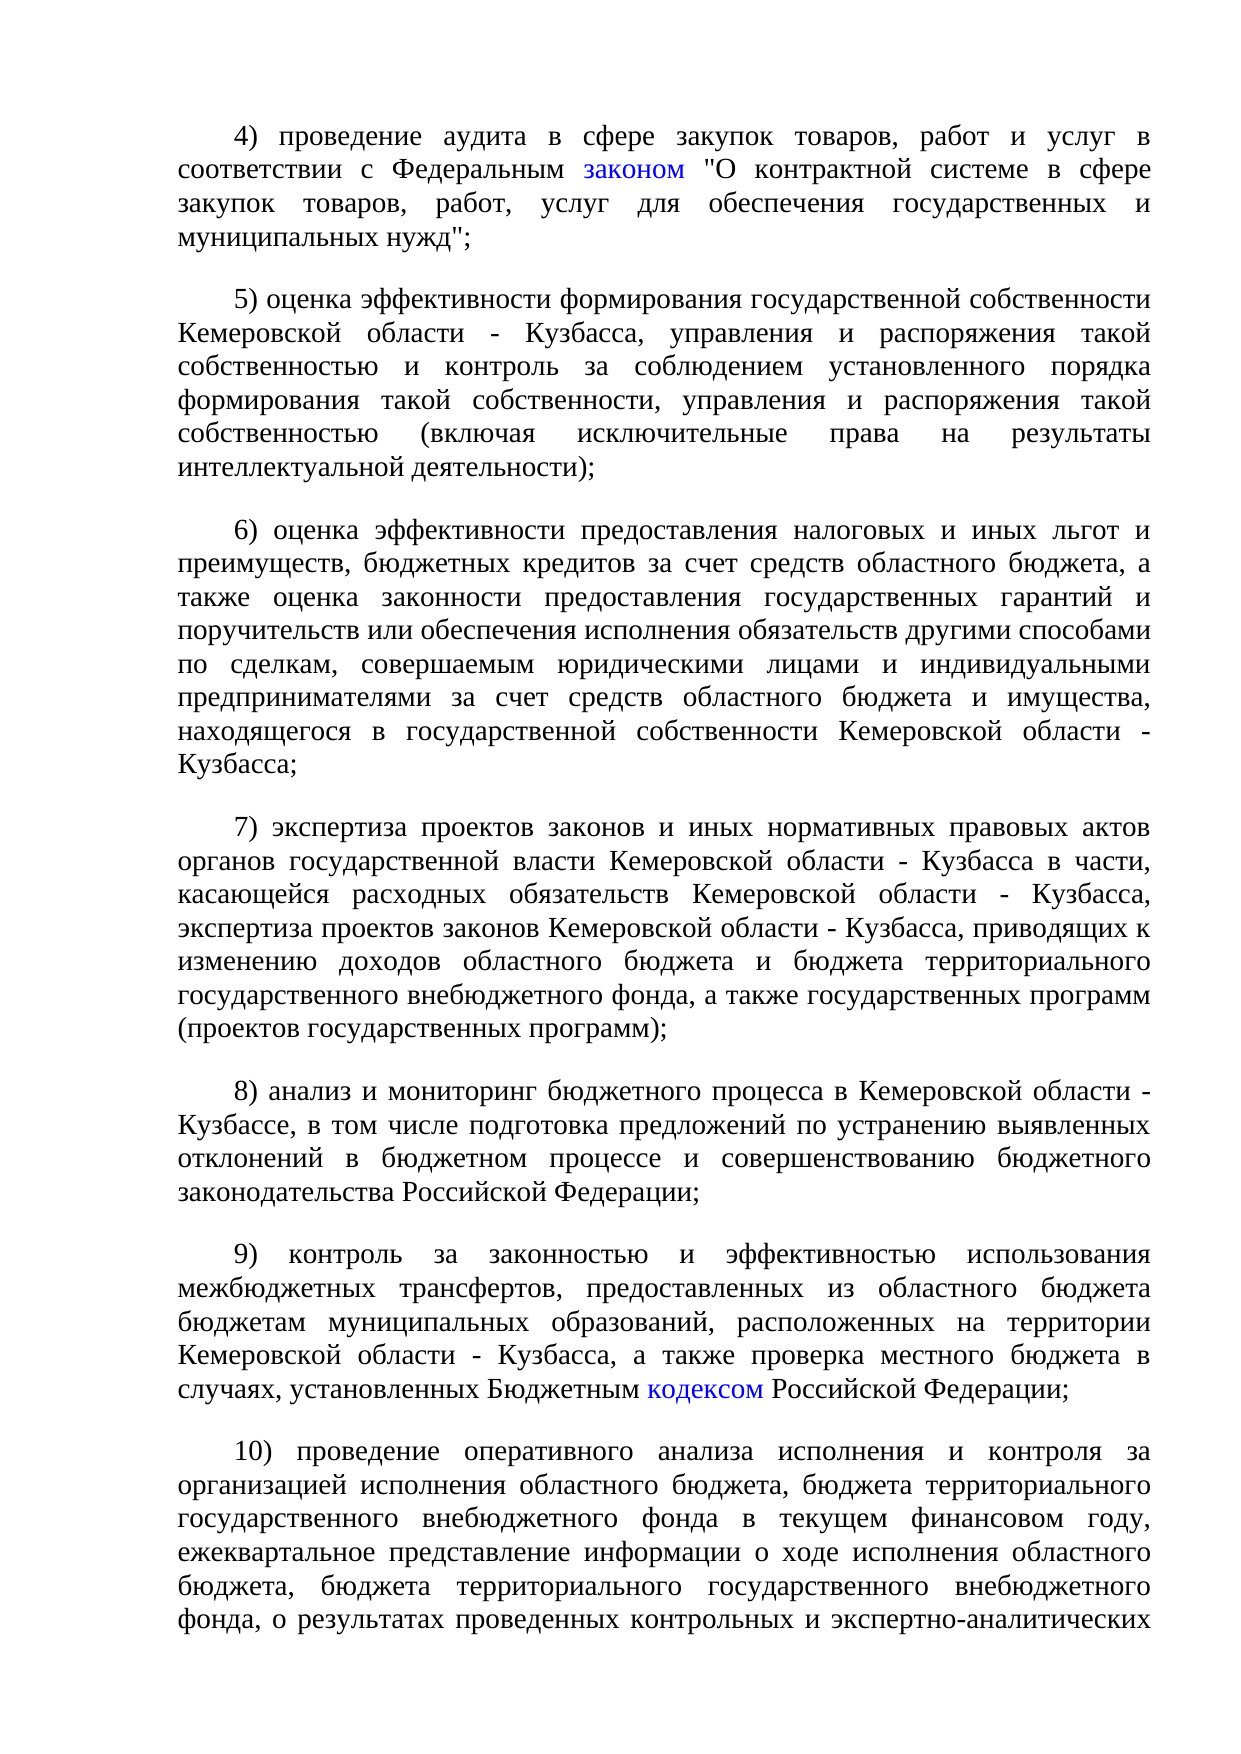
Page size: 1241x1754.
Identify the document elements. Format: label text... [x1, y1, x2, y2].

text 5) оценка эффективности формирования государственной собственности Кемеровской области - Кузбасса, управления и распоряжения такой собственностью и контроль за соблюдением установленного порядка формирования такой собственности, управления и распоряжения такой собственностью (включая исключительные права на результаты интеллектуальной деятельности); [177, 281, 1152, 483]
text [177, 1433, 1152, 1635]
text 9) контроль за законностью и эффективностью использования межбюджетных трансфертов, предоставленных из областного бюджета бюджетам муниципальных образований, расположенных на территории Кемеровской области - Кузбасса, а также проверка местного бюджета в случаях, установленных Бюджетным кодексом Российской Федерации; [177, 1237, 1152, 1404]
text 8) анализ и мониторинг бюджетного процесса в Кемеровской области - Кузбассе, в том числе подготовка предложений по устранению выявленных отклонений в бюджетном процессе и совершенствованию бюджетного законодательства Российской Федерации; [177, 1073, 1152, 1207]
text 6) оценка эффективности предоставления налоговых и иных льгот и преимуществ, бюджетных кредитов за счет средств областного бюджета, а также оценка законности предоставления государственных гарантий и поручительств или обеспечения исполнения обязательств другими способами по сделкам, совершаемым юридическими лицами и индивидуальными предпринимателями за счет средств областного бюджета и имущества, находящегося в государственной собственности Кемеровской области - Кузбасса; [177, 512, 1152, 780]
text 4) проведение аудита в сфере закупок товаров, работ и услуг в соответствии с Федеральным законом "О контрактной системе в сфере закупок товаров, работ, услуг для обеспечения государственных и муниципальных нужд"; [177, 118, 1152, 252]
text 7) экспертиза проектов законов и иных нормативных правовых актов органов государственной власти Кемеровской области - Кузбасса в части, касающейся расходных обязательств Кемеровской области - Кузбасса, экспертиза проектов законов Кемеровской области - Кузбасса, приводящих к изменению доходов областного бюджета и бюджета территориального государственного внебюджетного фонда, а также государственных программ (проектов государственных программ); [177, 809, 1152, 1044]
